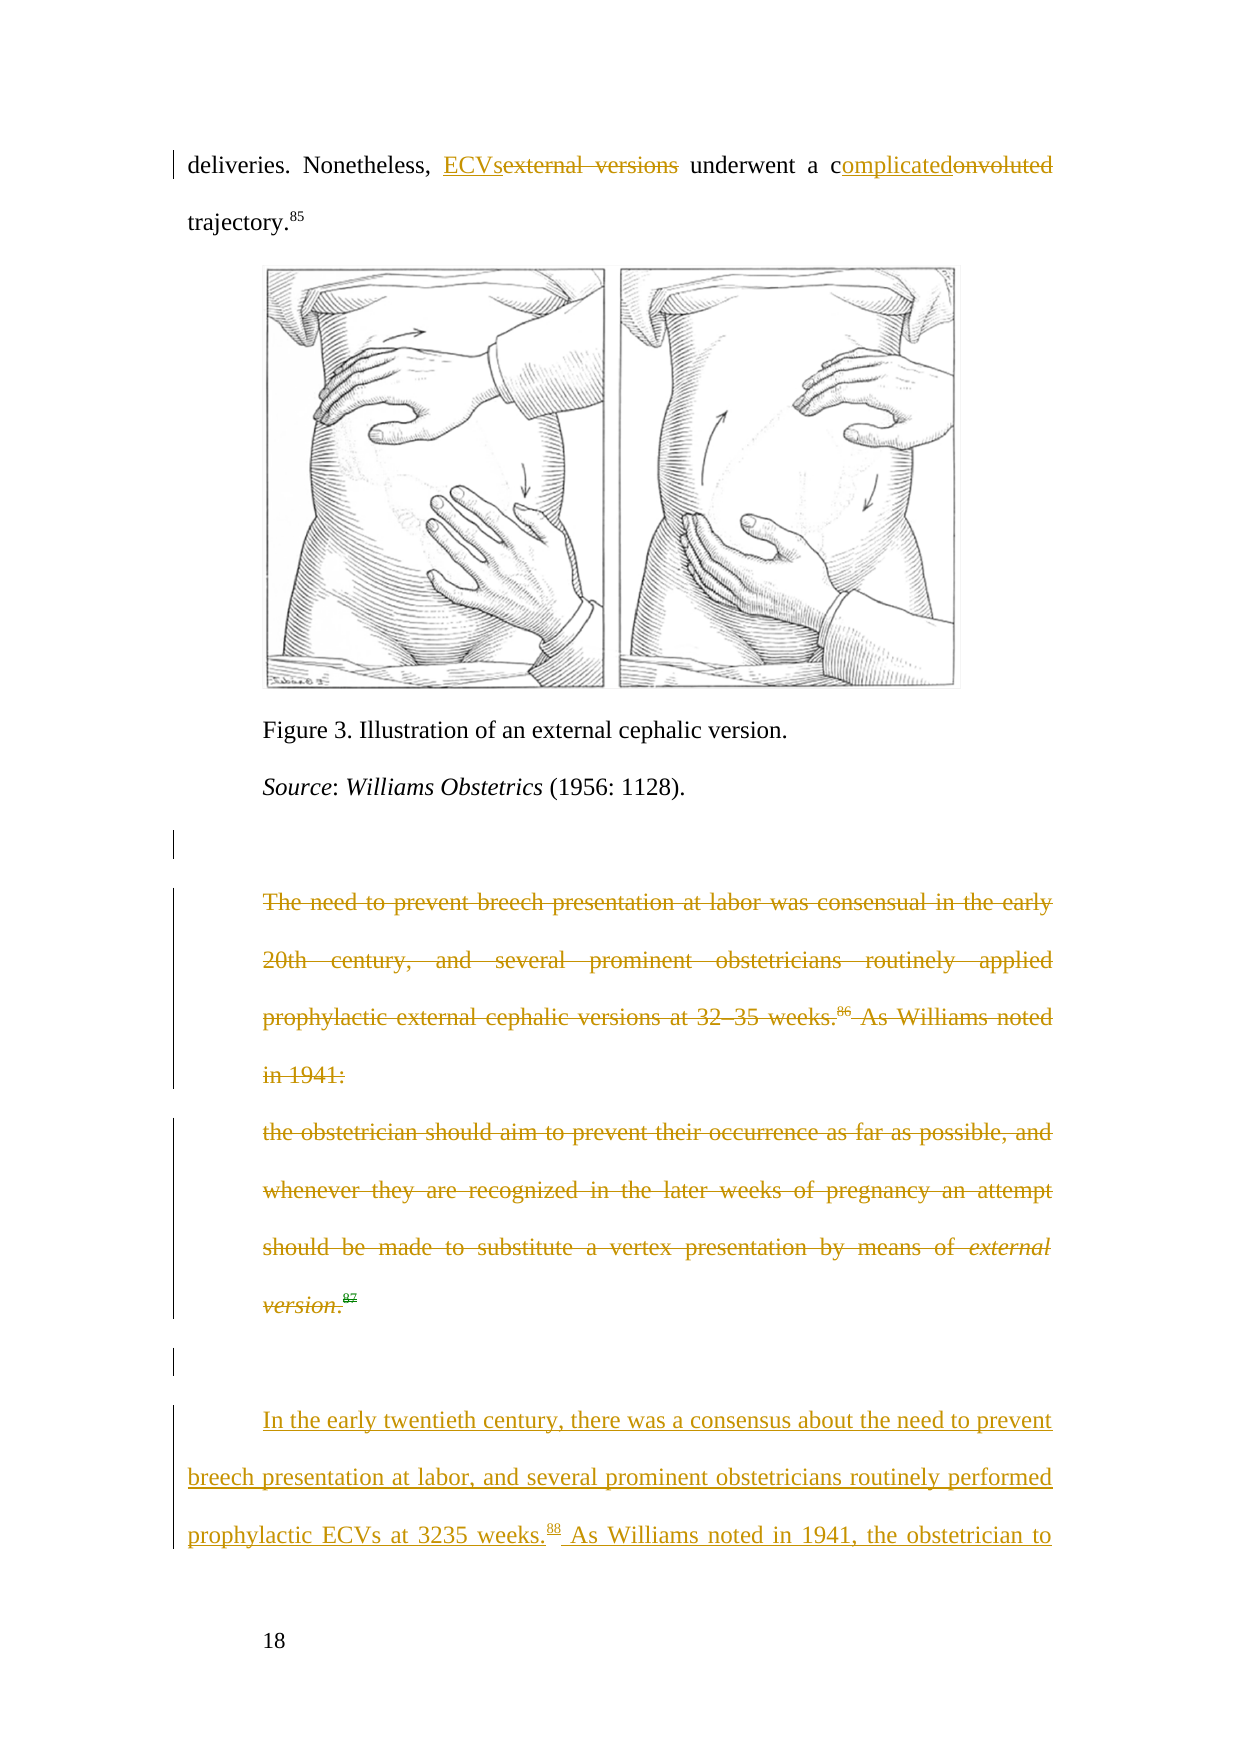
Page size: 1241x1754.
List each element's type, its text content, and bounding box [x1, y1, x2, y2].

picture [262, 265, 961, 689]
text Figure 3. Illustration of an external cephalic version. [187, 715, 1053, 744]
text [187, 150, 1053, 236]
text Source: Williams Obstetrics (1956: 1128). [187, 772, 1053, 801]
